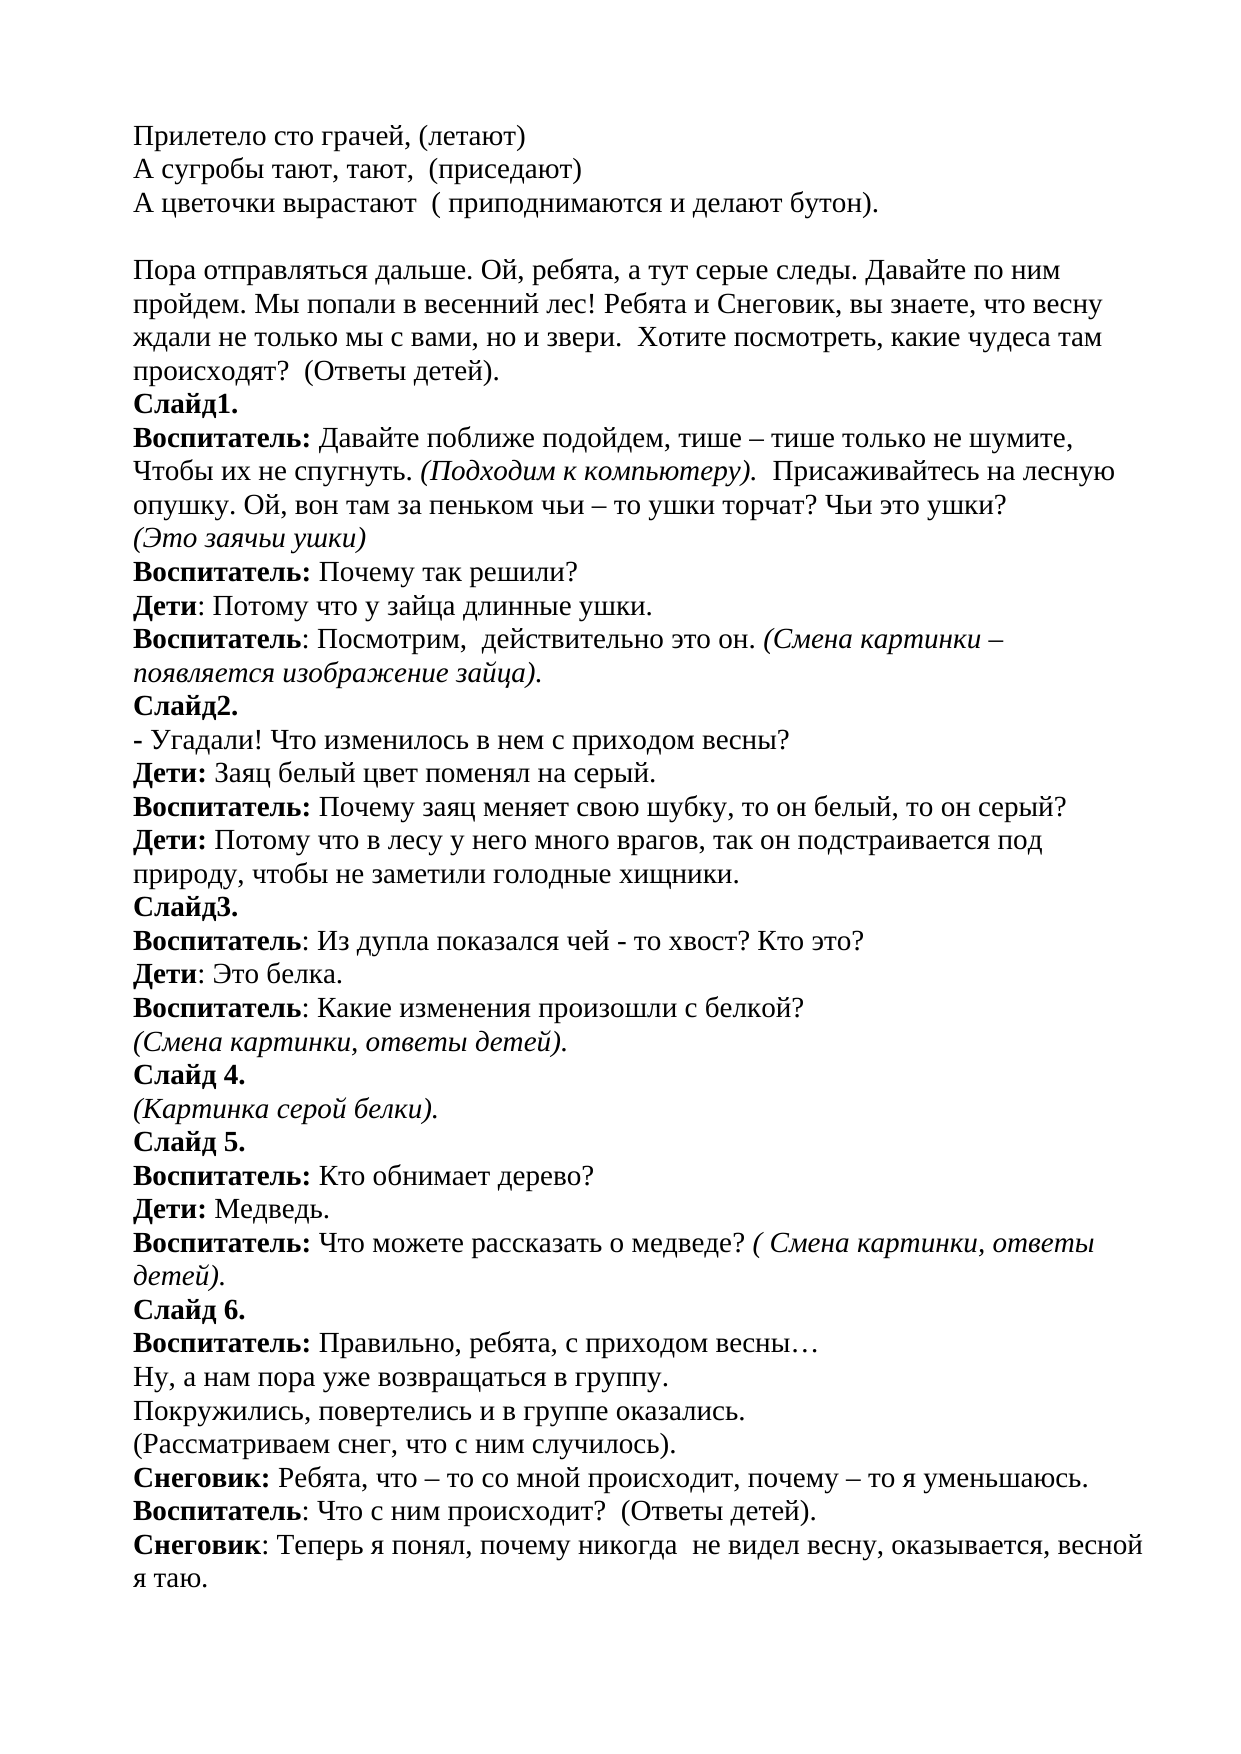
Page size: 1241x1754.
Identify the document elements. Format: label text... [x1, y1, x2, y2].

text Слайд 6. [133, 1292, 1152, 1326]
text Воспитатель: Кто обнимает дерево? [133, 1158, 1152, 1191]
text Дети: Это белка. [133, 957, 1152, 990]
text Воспитатель: Давайте поближе подойдем, тише – тише только не шумите, [133, 420, 1152, 453]
text Пора отправляться дальше. Ой, ребята, а тут серые следы. Давайте по ним пройдем. Мы попали в весенний лес! Ребята и Снеговик, вы знаете, что весну ждали не только мы с вами, но и звери. Хотите посмотреть, какие чудеса там происходят? (Ответы детей). [133, 252, 1152, 386]
text Воспитатель: Что можете рассказать о медведе? ( Смена картинки, ответы детей). [133, 1225, 1152, 1292]
text Дети: Медведь. [133, 1191, 1152, 1225]
text Воспитатель: Почему так решили? [133, 554, 1152, 588]
text Дети: Заяц белый цвет поменял на серый. [133, 755, 1152, 789]
text Слайд2. [133, 688, 1152, 722]
text Покружились, повертелись и в группе оказались. [133, 1393, 1152, 1426]
text А сугробы тают, тают, (приседают) [133, 152, 1152, 185]
text Воспитатель: Из дупла показался чей - то хвост? Кто это? [133, 923, 1152, 957]
text Слайд 5. [133, 1124, 1152, 1158]
text Воспитатель: Правильно, ребята, с приходом весны… [133, 1326, 1152, 1359]
text А цветочки вырастают ( приподнимаются и делают бутон). [133, 185, 1152, 219]
text Воспитатель: Какие изменения произошли с белкой? [133, 990, 1152, 1024]
text Слайд 4. [133, 1057, 1152, 1091]
text Слайд3. [133, 889, 1152, 923]
text (Это заячьи ушки) [133, 521, 1152, 554]
text Дети: Потому что в лесу у него много врагов, так он подстраивается под природу, чтобы не заметили голодные хищники. [133, 822, 1152, 889]
text Ну, а нам пора уже возвращаться в группу. [133, 1359, 1152, 1393]
text Воспитатель: Посмотрим, действительно это он. (Смена картинки – появляется изображение зайца). [133, 621, 1152, 688]
text Снеговик: Теперь я понял, почему никогда не видел весну, оказывается, весной я таю. [133, 1527, 1152, 1594]
text (Рассматриваем снег, что с ним случилось). [133, 1426, 1152, 1460]
text Чтобы их не спугнуть. (Подходим к компьютеру). Присаживайтесь на лесную опушку. Ой, вон там за пеньком чьи – то ушки торчат? Чьи это ушки? [133, 453, 1152, 521]
text (Картинка серой белки). [133, 1091, 1152, 1124]
text (Смена картинки, ответы детей). [133, 1024, 1152, 1057]
text Дети: Потому что у зайца длинные ушки. [133, 588, 1152, 621]
text - Угадали! Что изменилось в нем с приходом весны? [133, 722, 1152, 755]
text Воспитатель: Почему заяц меняет свою шубку, то он белый, то он серый? [133, 789, 1152, 822]
text Воспитатель: Что с ним происходит? (Ответы детей). [133, 1493, 1152, 1527]
text Снеговик: Ребята, что – то со мной происходит, почему – то я уменьшаюсь. [133, 1460, 1152, 1493]
text Прилетело сто грачей, (летают) [133, 118, 1152, 152]
text Слайд1. [133, 386, 1152, 420]
